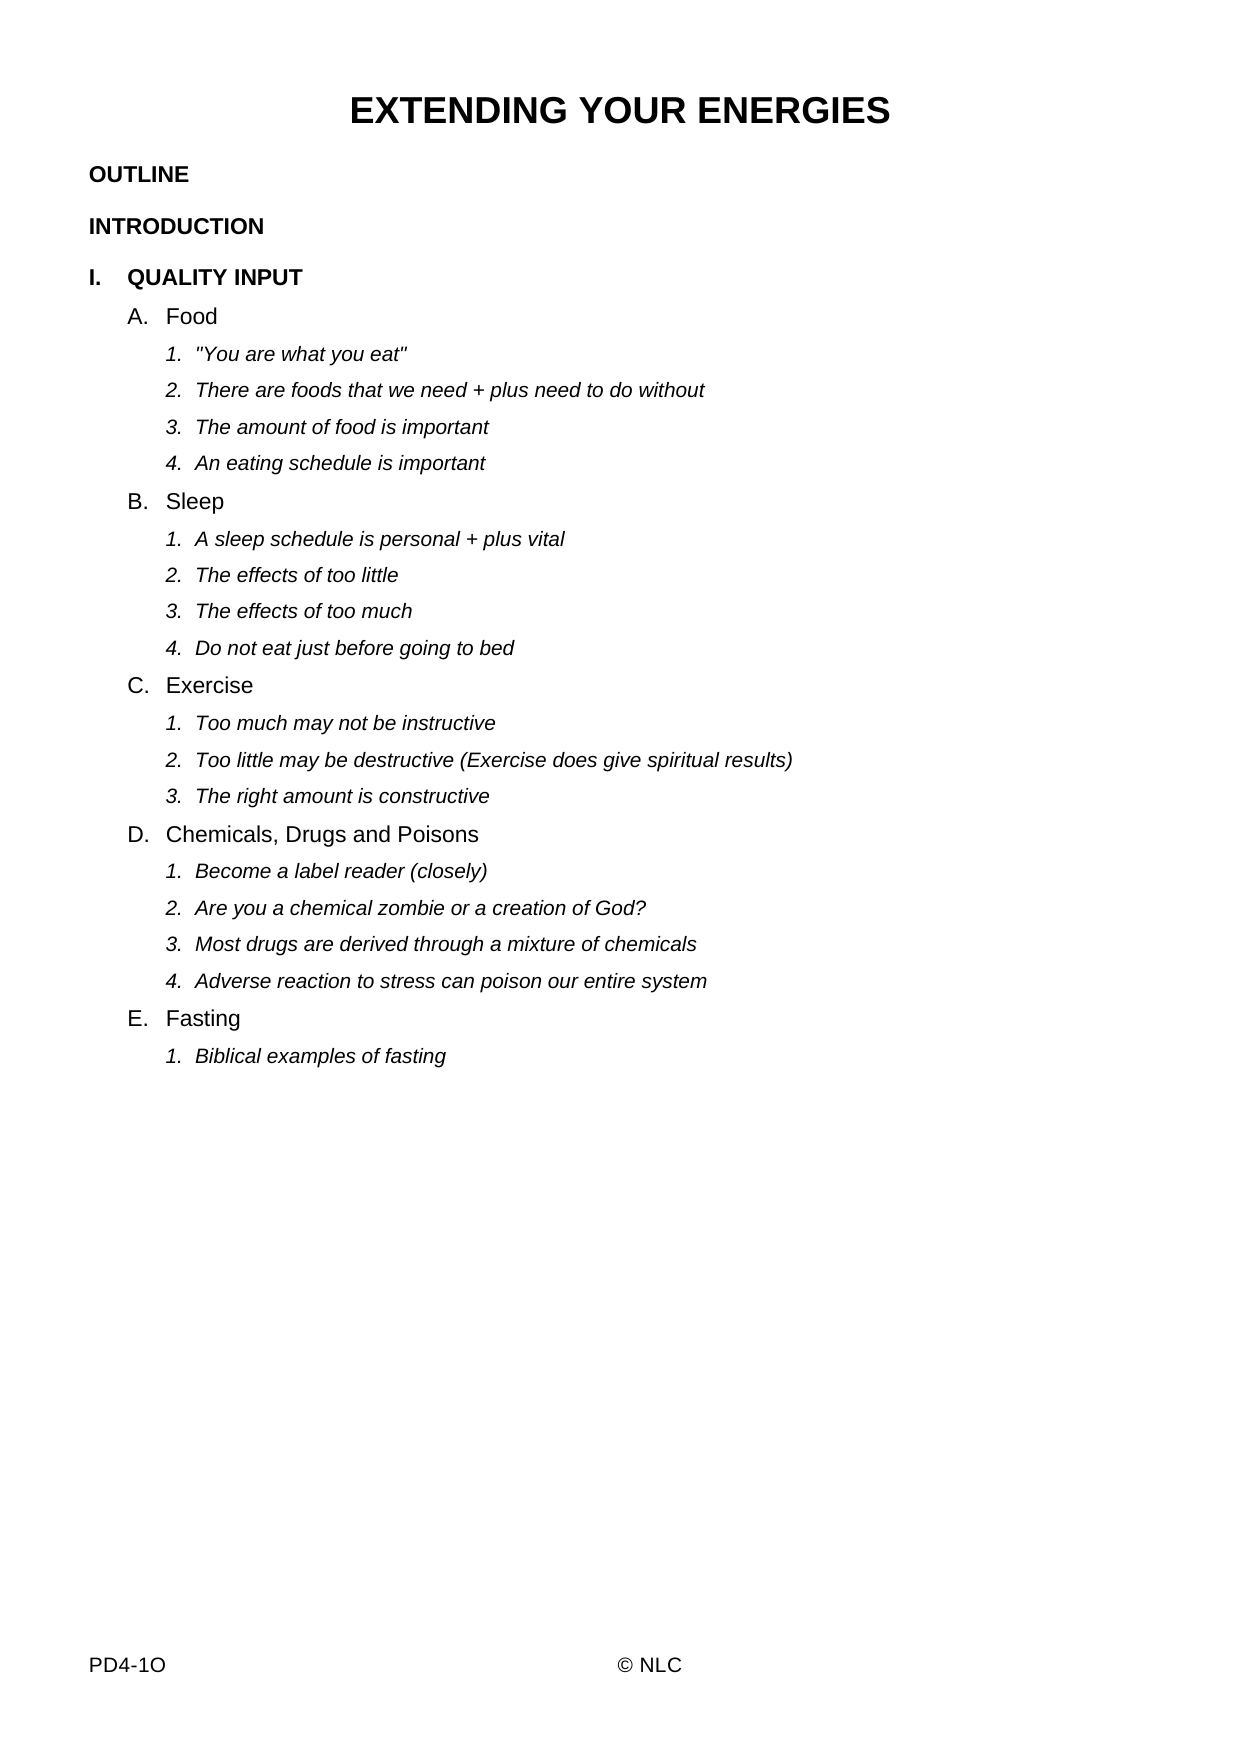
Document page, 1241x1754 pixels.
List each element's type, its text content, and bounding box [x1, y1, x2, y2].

text 2. Too little may be destructive (Exercise does give spiritual results) [165, 748, 1152, 772]
text 3. The right amount is constructive [165, 784, 1152, 808]
text 3. Most drugs are derived through a mixture of chemicals [165, 932, 1152, 956]
text 1. Biblical examples of fasting [165, 1044, 1152, 1068]
text 1. Become a label reader (closely) [165, 859, 1152, 883]
text outline [89, 161, 1152, 188]
title EXTENDING YOUR ENERGIES [89, 89, 1152, 132]
text 3. The effects of too much [165, 599, 1152, 623]
text A. Food [127, 303, 1152, 329]
text 3. The amount of food is important [165, 415, 1152, 439]
text 4. Do not eat just before going to bed [165, 636, 1152, 660]
text 2. The effects of too little [165, 563, 1152, 587]
text D. Chemicals, Drugs and Poisons [127, 821, 1152, 847]
text 4. Adverse reaction to stress can poison our entire system [165, 969, 1152, 993]
text 2. There are foods that we need + plus need to do without [165, 378, 1152, 402]
text E. Fasting [127, 1005, 1152, 1032]
text I. Quality Input [89, 264, 1152, 290]
text B. Sleep [127, 488, 1152, 514]
text 4. An eating schedule is important [165, 451, 1152, 475]
text C. Exercise [127, 672, 1152, 699]
text 2. Are you a chemical zombie or a creation of God? [165, 896, 1152, 920]
text 1. "You are what you eat" [165, 342, 1152, 366]
text 1. A sleep schedule is personal + plus vital [165, 526, 1152, 550]
text INTRODUCTION [89, 213, 1152, 239]
text 1. Too much may not be instructive [165, 711, 1152, 735]
